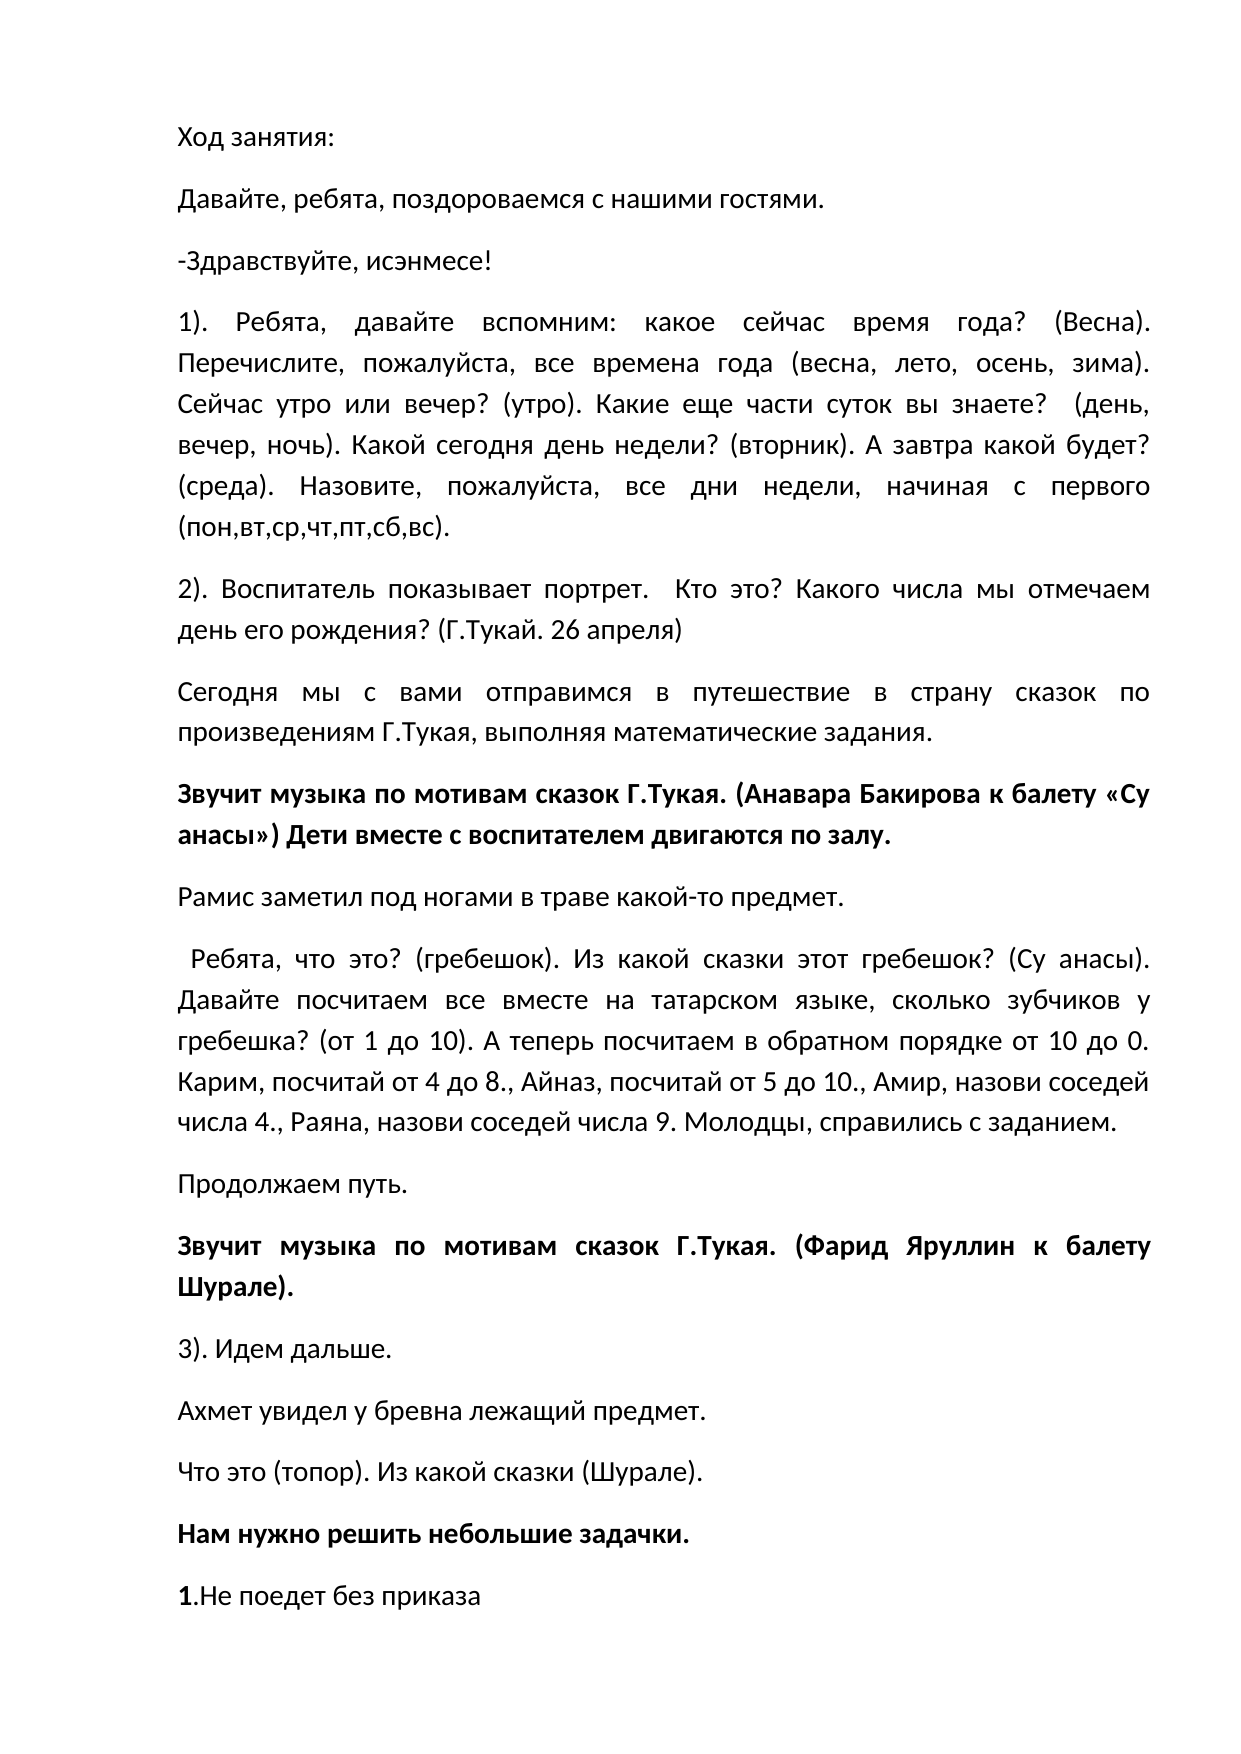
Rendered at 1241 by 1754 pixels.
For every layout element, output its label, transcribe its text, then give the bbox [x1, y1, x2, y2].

text Давайте, ребята, поздороваемся с нашими гостями. [177, 180, 1152, 216]
text Звучит музыка по мотивам сказок Г.Тукая. (Анавара Бакирова к балету «Су анасы») Дети вместе с воспитателем двигаются по залу. [177, 775, 1152, 852]
text Звучит музыка по мотивам сказок Г.Тукая. (Фарид Яруллин к балету Шурале). [177, 1227, 1152, 1304]
text Ахмет увидел у бревна лежащий предмет. [177, 1392, 1152, 1427]
text Нам нужно решить небольшие задачки. [177, 1515, 1152, 1551]
text 2). Воспитатель показывает портрет. Кто это? Какого числа мы отмечаем день его рождения? (Г.Тукай. 26 апреля) [177, 570, 1152, 646]
text Сегодня мы с вами отправимся в путешествие в страну сказок по произведениям Г.Тукая, выполняя математические задания. [177, 673, 1152, 749]
text Продолжаем путь. [177, 1165, 1152, 1201]
text 1). Ребята, давайте вспомним: какое сейчас время года? (Весна). Перечислите, пожалуйста, все времена года (весна, лето, осень, зима). Сейчас утро или вечер? (утро). Какие еще части суток вы знаете? (день, вечер, ночь). Какой сегодня день недели? (вторник). А завтра какой будет? (среда). Назовите, пожалуйста, все дни недели, начиная с первого (пон,вт,ср,чт,пт,сб,вс). [177, 303, 1152, 544]
text 1.Не поедет без приказа [177, 1577, 1152, 1612]
text -Здравствуйте, исэнмесе! [177, 242, 1152, 277]
text 3). Идем дальше. [177, 1330, 1152, 1365]
text Ребята, что это? (гребешок). Из какой сказки этот гребешок? (Су анасы). Давайте посчитаем все вместе на татарском языке, сколько зубчиков у гребешка? (от 1 до 10). А теперь посчитаем в обратном порядке от 10 до 0. Карим, посчитай от 4 до 8., Айназ, посчитай от 5 до 10., Амир, назови соседей числа 4., Раяна, назови соседей числа 9. Молодцы, справились с заданием. [177, 940, 1152, 1139]
text Рамис заметил под ногами в траве какой-то предмет. [177, 878, 1152, 914]
text Что это (топор). Из какой сказки (Шурале). [177, 1453, 1152, 1489]
text Ход занятия: [177, 118, 1152, 154]
